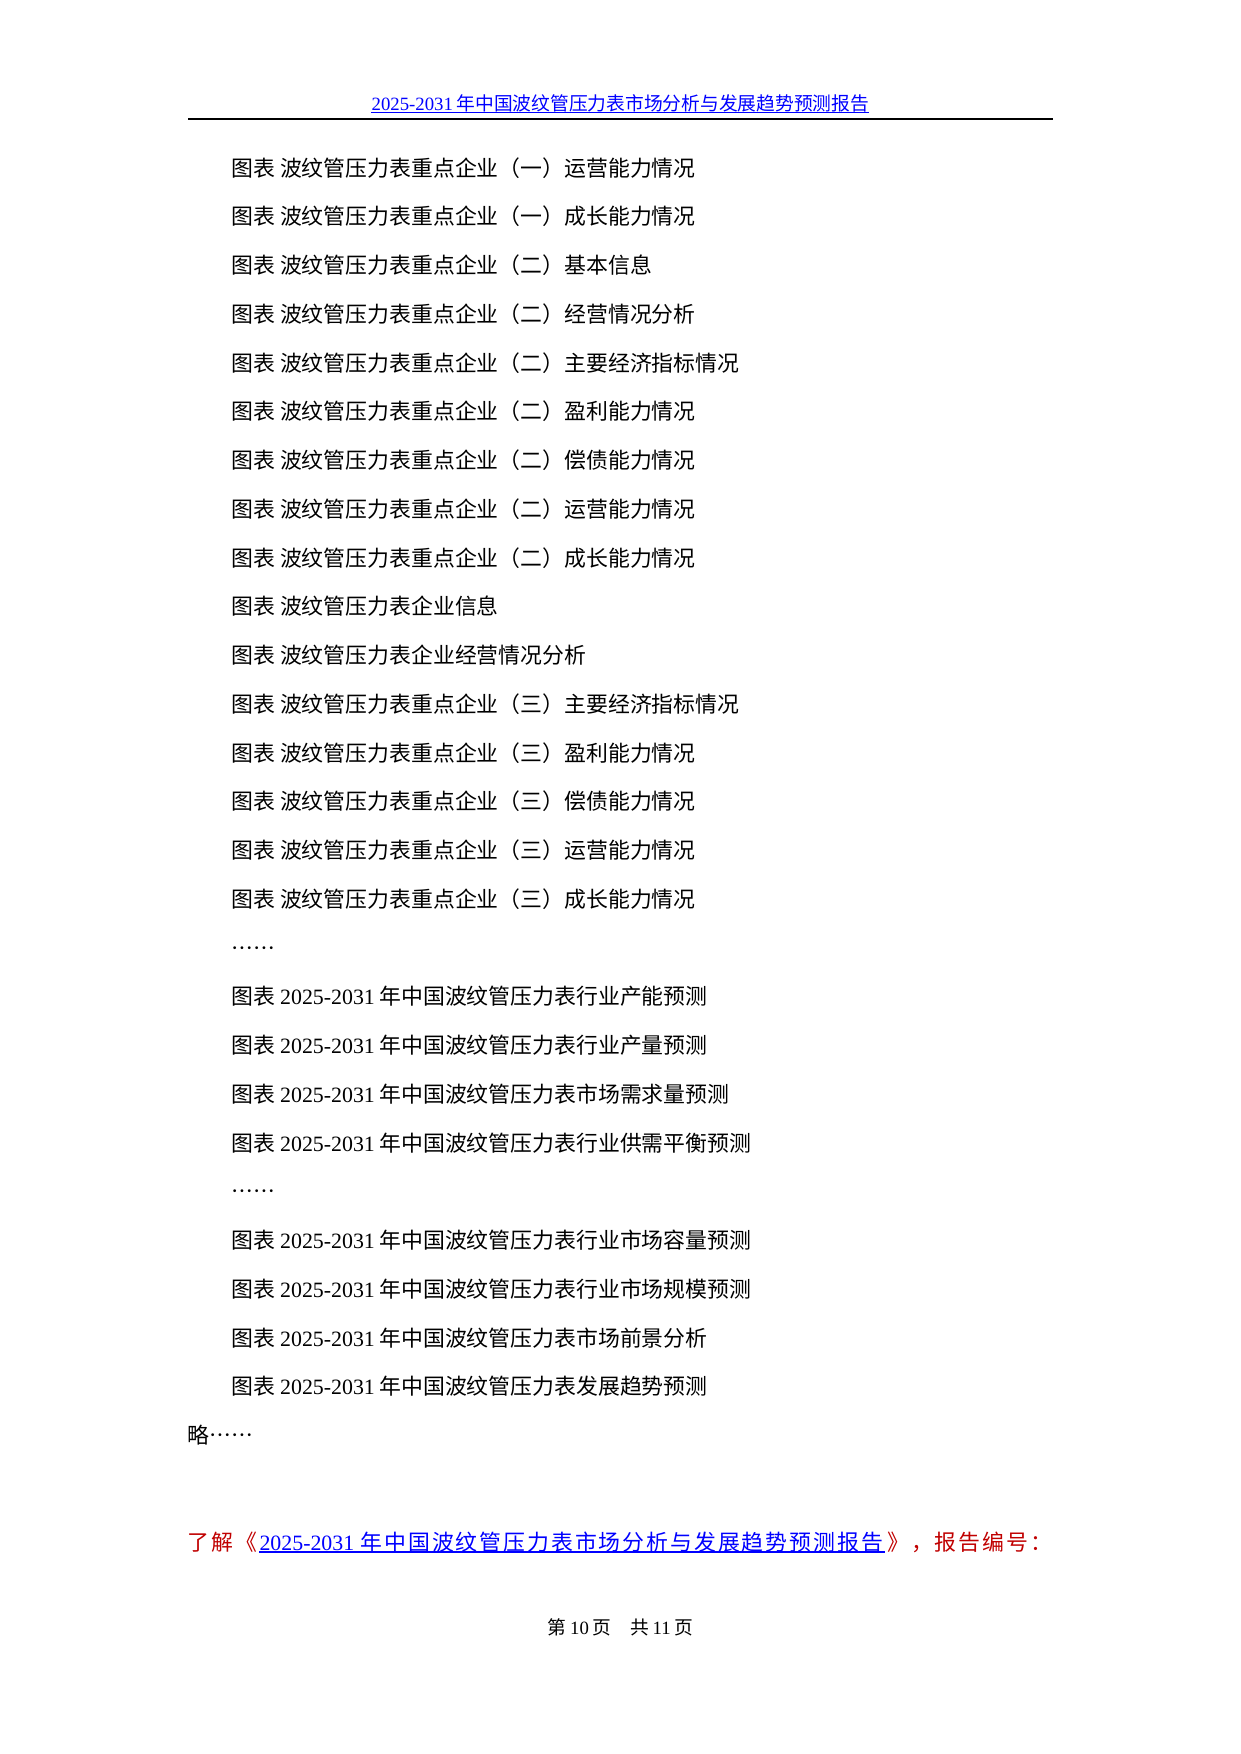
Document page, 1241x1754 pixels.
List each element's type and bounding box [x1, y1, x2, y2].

text [187, 150, 1053, 1450]
text [187, 1524, 1053, 1557]
